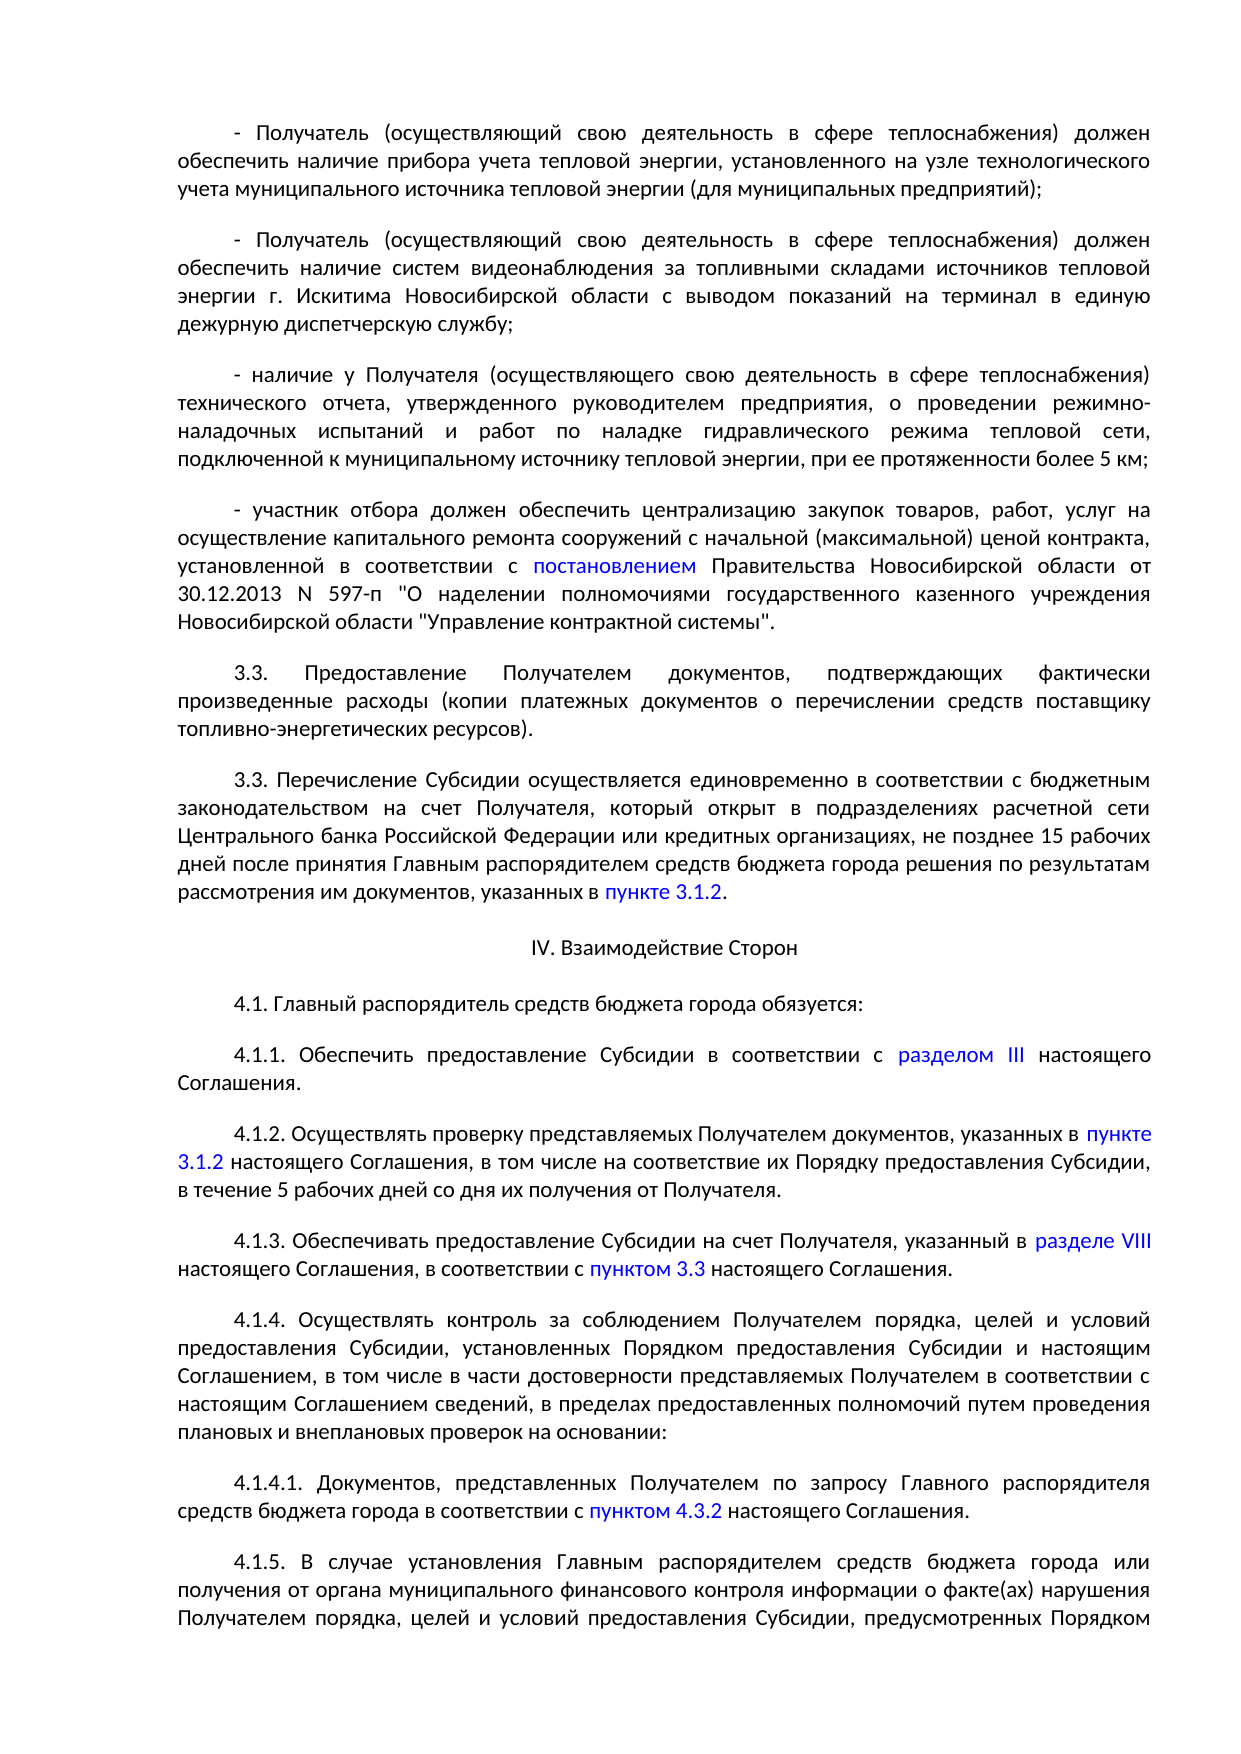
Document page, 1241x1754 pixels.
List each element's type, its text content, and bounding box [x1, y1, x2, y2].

text 4.1. Главный распорядитель средств бюджета города обязуется: [177, 989, 1152, 1017]
text IV. Взаимодействие Сторон [177, 933, 1152, 961]
text - наличие у Получателя (осуществляющего свою деятельность в сфере теплоснабжения) технического отчета, утвержденного руководителем предприятия, о проведении режимно-наладочных испытаний и работ по наладке гидравлического режима тепловой сети, подключенной к муниципальному источнику тепловой энергии, при ее протяженности более 5 км; [177, 360, 1152, 472]
text - Получатель (осуществляющий свою деятельность в сфере теплоснабжения) должен обеспечить наличие прибора учета тепловой энергии, установленного на узле технологического учета муниципального источника тепловой энергии (для муниципальных предприятий); [177, 118, 1152, 202]
text 4.1.2. Осуществлять проверку представляемых Получателем документов, указанных в пункте 3.1.2 настоящего Соглашения, в том числе на соответствие их Порядку предоставления Субсидии, в течение 5 рабочих дней со дня их получения от Получателя. [177, 1119, 1152, 1203]
text 3.3. Перечисление Субсидии осуществляется единовременно в соответствии с бюджетным законодательством на счет Получателя, который открыт в подразделениях расчетной сети Центрального банка Российской Федерации или кредитных организациях, не позднее 15 рабочих дней после принятия Главным распорядителем средств бюджета города решения по результатам рассмотрения им документов, указанных в пункте 3.1.2. [177, 765, 1152, 905]
text 4.1.3. Обеспечивать предоставление Субсидии на счет Получателя, указанный в разделе VIII настоящего Соглашения, в соответствии с пунктом 3.3 настоящего Соглашения. [177, 1226, 1152, 1282]
text - Получатель (осуществляющий свою деятельность в сфере теплоснабжения) должен обеспечить наличие систем видеонаблюдения за топливными складами источников тепловой энергии г. Искитима Новосибирской области с выводом показаний на терминал в единую дежурную диспетчерскую службу; [177, 225, 1152, 337]
text 4.1.4.1. Документов, представленных Получателем по запросу Главного распорядителя средств бюджета города в соответствии с пунктом 4.3.2 настоящего Соглашения. [177, 1468, 1152, 1524]
text 3.3. Предоставление Получателем документов, подтверждающих фактически произведенные расходы (копии платежных документов о перечислении средств поставщику топливно-энергетических ресурсов). [177, 658, 1152, 742]
text 4.1.4. Осуществлять контроль за соблюдением Получателем порядка, целей и условий предоставления Субсидии, установленных Порядком предоставления Субсидии и настоящим Соглашением, в том числе в части достоверности представляемых Получателем в соответствии с настоящим Соглашением сведений, в пределах предоставленных полномочий путем проведения плановых и внеплановых проверок на основании: [177, 1305, 1152, 1445]
text - участник отбора должен обеспечить централизацию закупок товаров, работ, услуг на осуществление капитального ремонта сооружений с начальной (максимальной) ценой контракта, установленной в соответствии с постановлением Правительства Новосибирской области от 30.12.2013 N 597-п "О наделении полномочиями государственного казенного учреждения Новосибирской области "Управление контрактной системы". [177, 495, 1152, 635]
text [177, 1547, 1152, 1631]
text 4.1.1. Обеспечить предоставление Субсидии в соответствии с разделом III настоящего Соглашения. [177, 1040, 1152, 1096]
